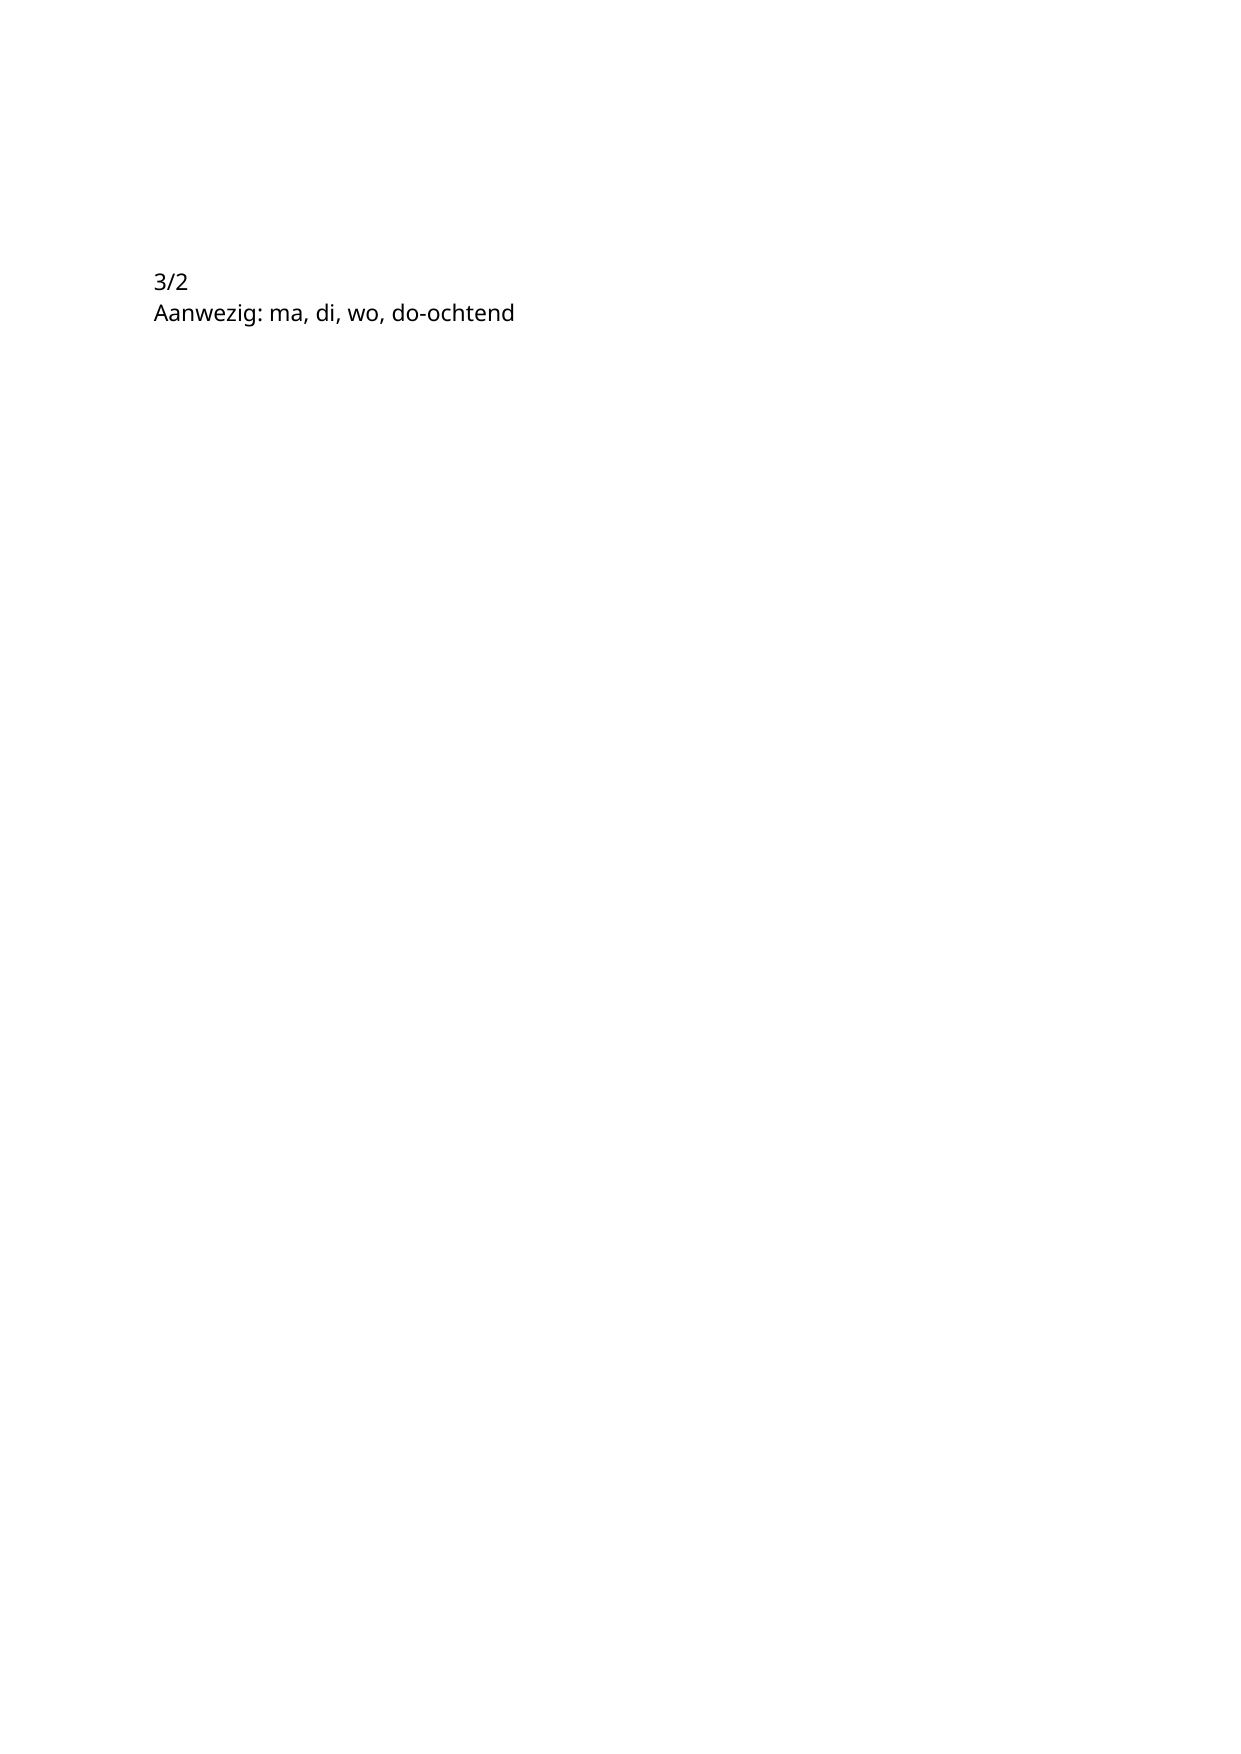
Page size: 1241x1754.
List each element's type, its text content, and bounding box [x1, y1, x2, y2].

text Aanwezig: ma, di, wo, do-ochtend [153, 297, 1092, 328]
